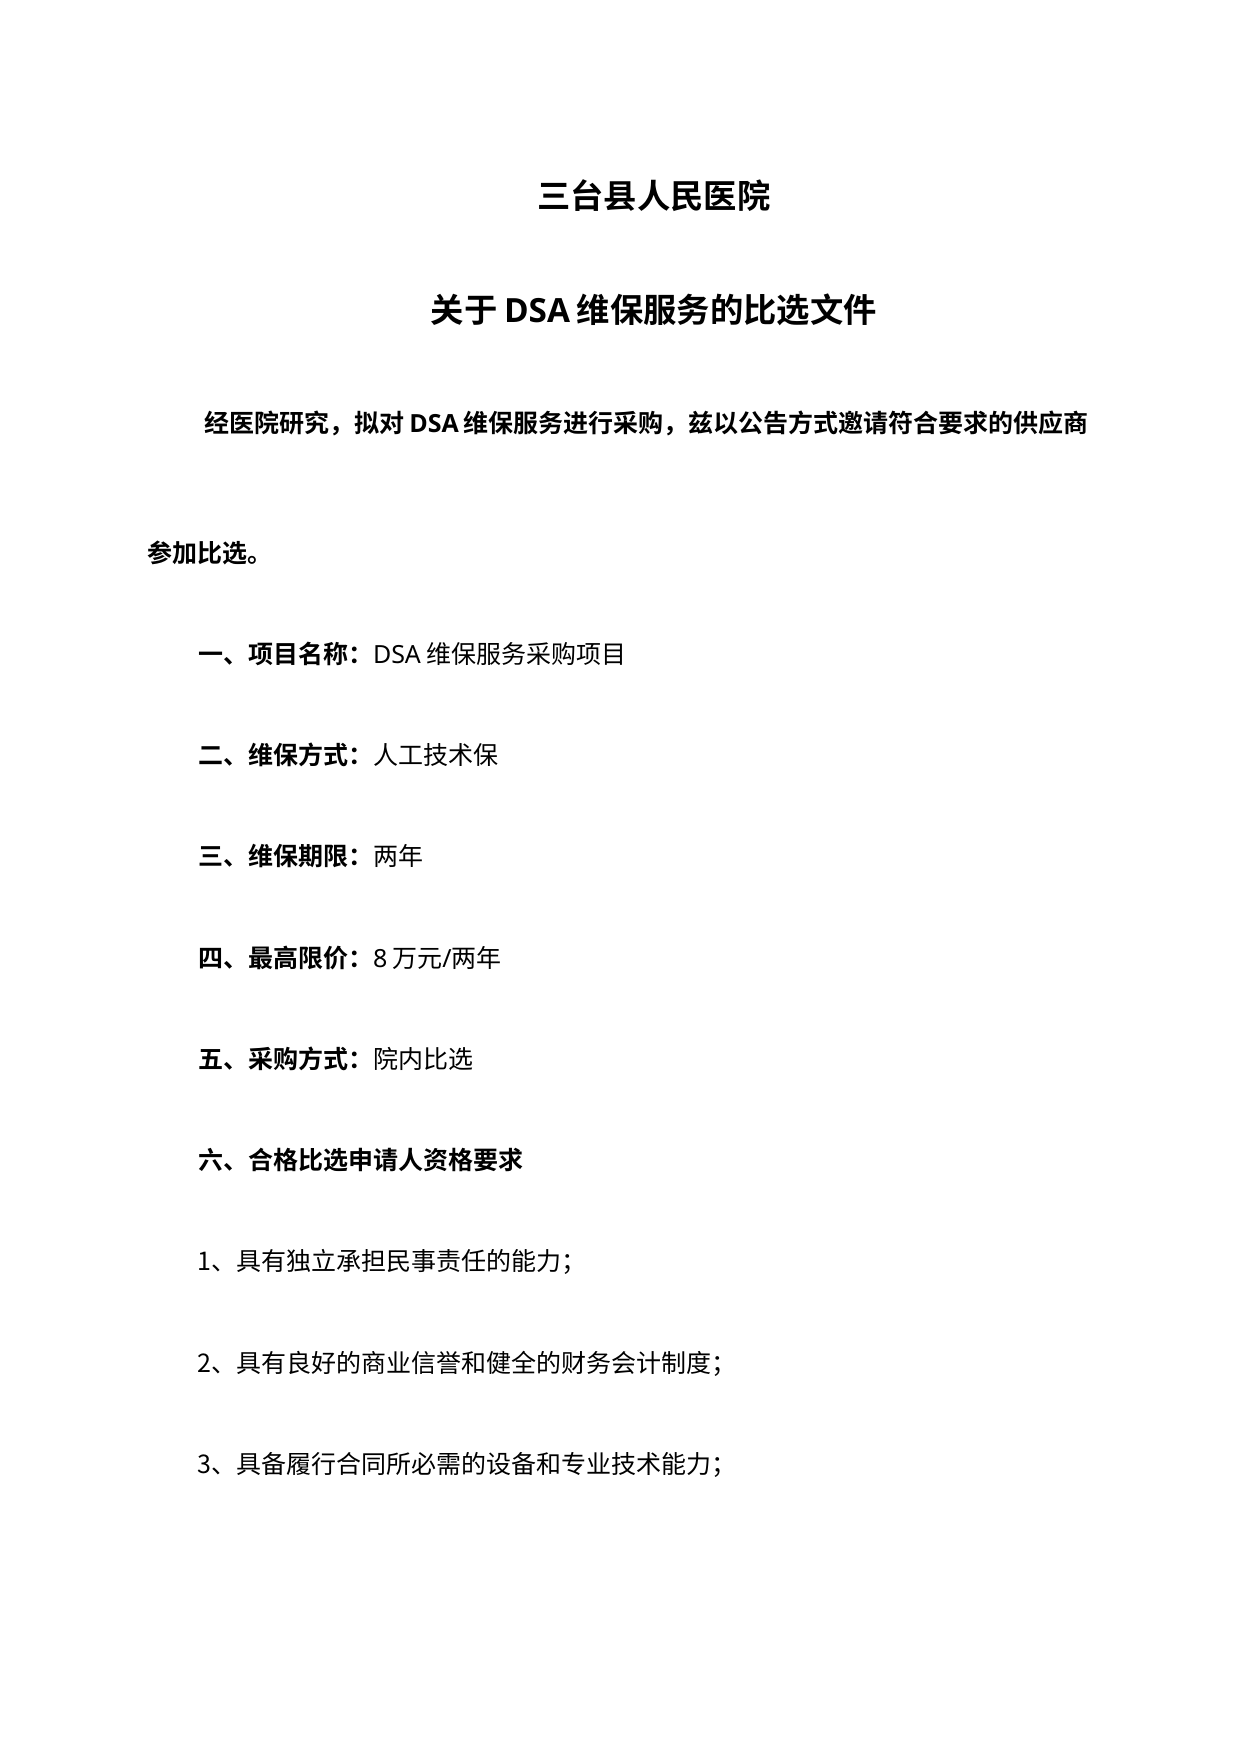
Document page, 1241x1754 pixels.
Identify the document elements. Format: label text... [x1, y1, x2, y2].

text 二、维保方式：人工技术保 [148, 721, 1093, 786]
text 六、合格比选申请人资格要求 [148, 1126, 1093, 1191]
text 五、采购方式：院内比选 [148, 1025, 1093, 1090]
text 1、具有独立承担民事责任的能力； [148, 1227, 1093, 1292]
text 三、维保期限：两年 [148, 822, 1093, 887]
text 经医院研究，拟对DSA维保服务进行采购，兹以公告方式邀请符合要求的供应商参加比选。 [148, 389, 1093, 584]
text 2、具有良好的商业信誉和健全的财务会计制度； [148, 1329, 1093, 1394]
text 3、具备履行合同所必需的设备和专业技术能力； [148, 1430, 1093, 1495]
text 三台县人民医院 [148, 162, 1093, 227]
text 一、项目名称：DSA维保服务采购项目 [148, 620, 1093, 685]
text 四、最高限价：8万元/两年 [148, 924, 1093, 989]
text 关于DSA维保服务的比选文件 [148, 275, 1093, 340]
